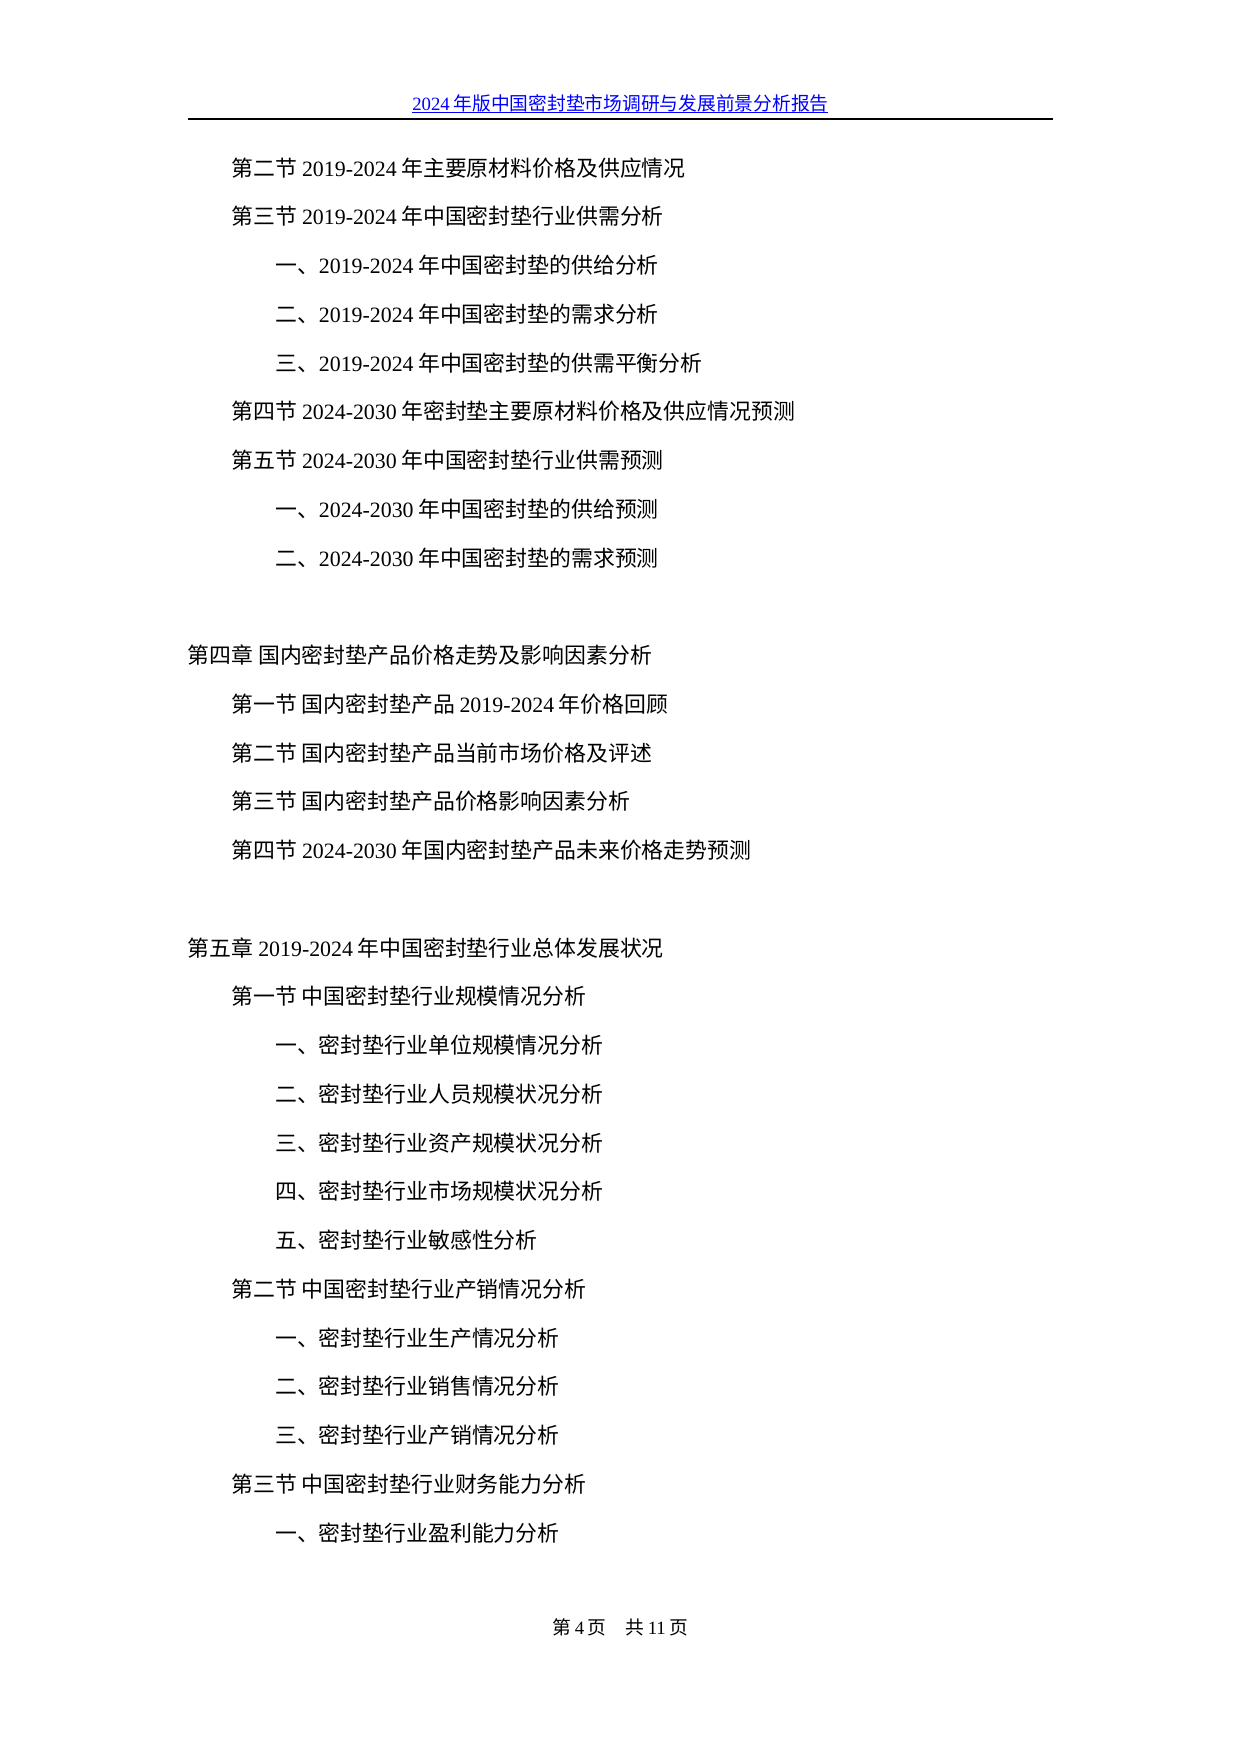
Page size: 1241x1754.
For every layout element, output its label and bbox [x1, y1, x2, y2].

text [187, 150, 1053, 1548]
